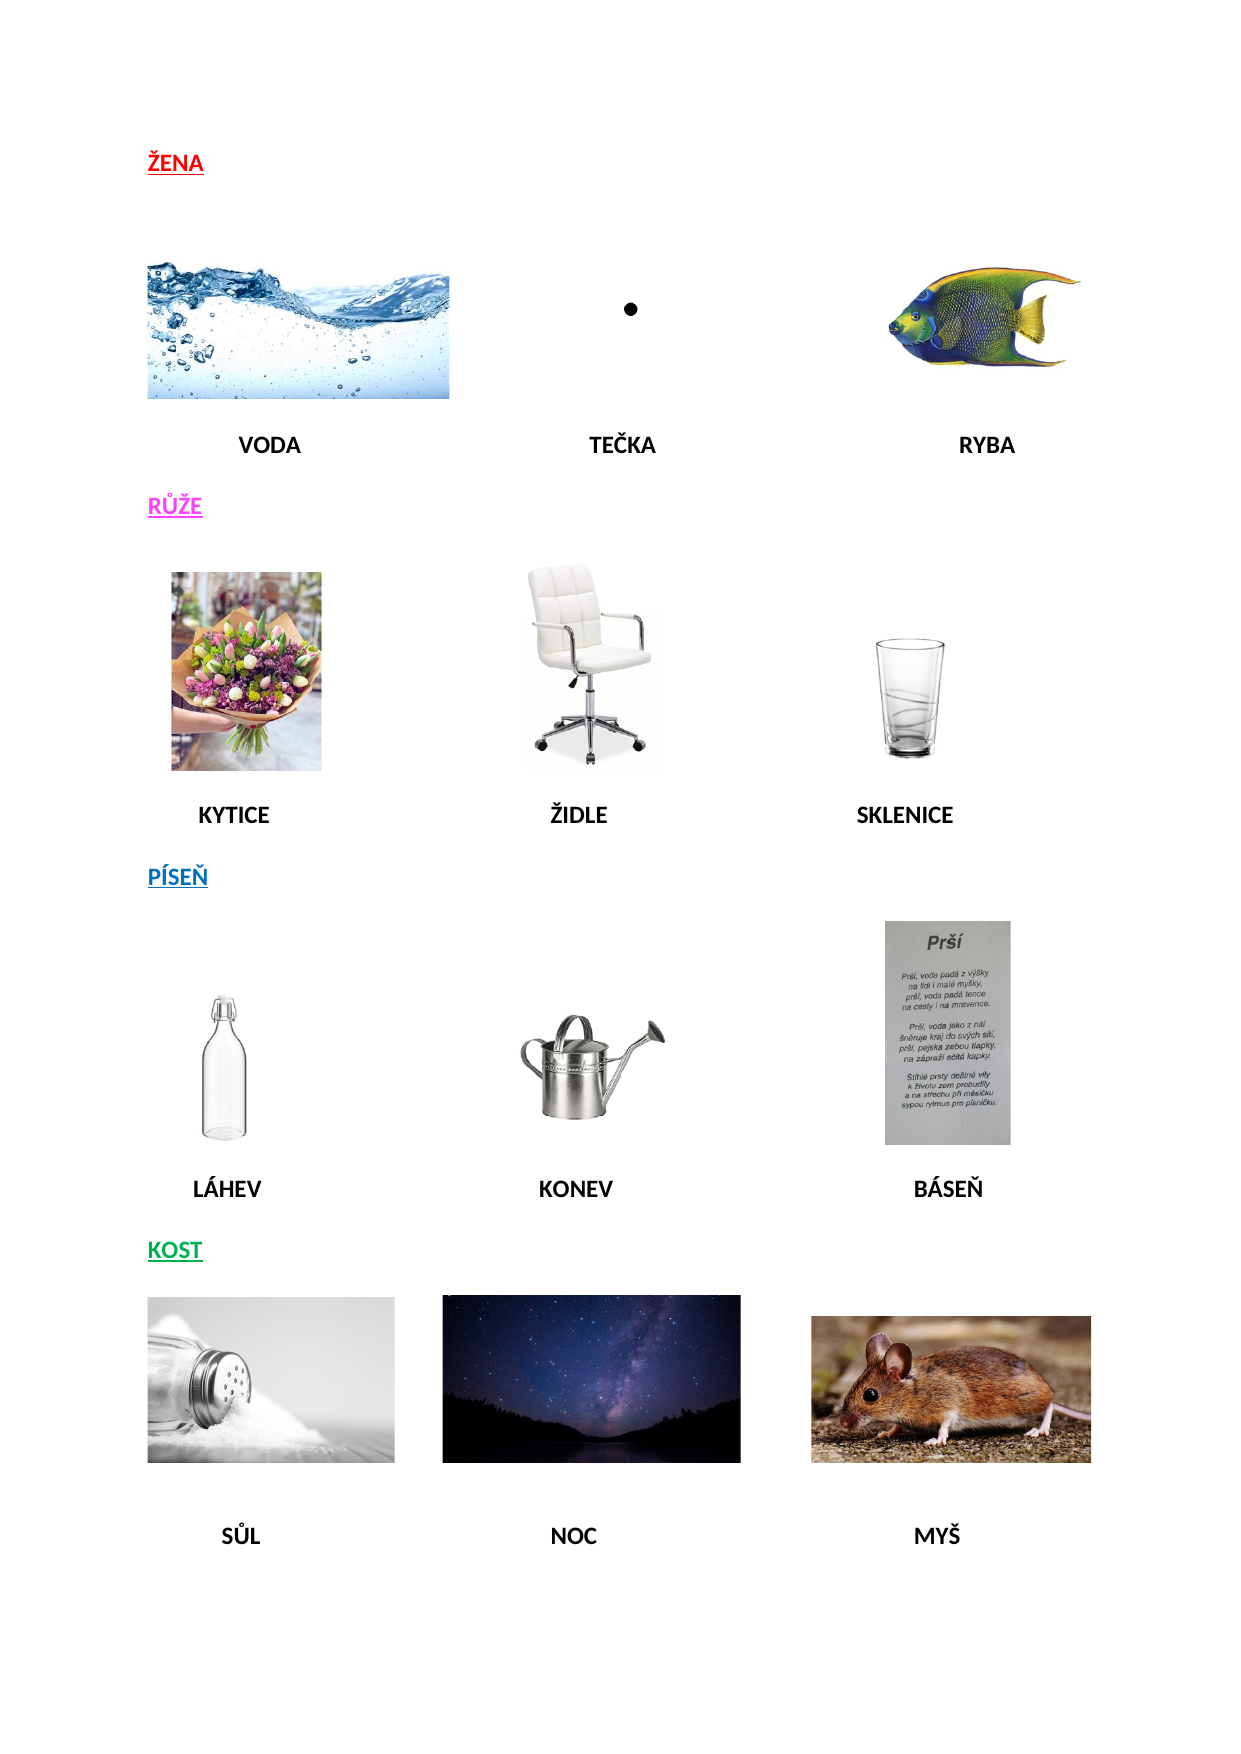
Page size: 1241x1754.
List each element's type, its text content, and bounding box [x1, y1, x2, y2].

picture [442, 1295, 741, 1463]
picture [516, 990, 671, 1145]
picture [147, 1297, 395, 1463]
text VODA TEČKA RYBA [148, 429, 1093, 460]
picture [885, 236, 1084, 399]
text RŮŽE [148, 491, 1093, 521]
text PÍSEŇ [148, 861, 1093, 891]
picture [516, 551, 663, 771]
picture [885, 921, 1011, 1145]
picture [147, 990, 302, 1145]
picture [762, 622, 1059, 771]
text ŽENA [148, 148, 1093, 178]
picture [147, 572, 347, 771]
picture [147, 208, 450, 399]
text KYTICE ŽIDLE SKLENICE [148, 800, 1093, 830]
text SŮL NOC MYŠ [148, 1520, 1093, 1551]
picture [811, 1316, 1092, 1463]
picture [516, 224, 749, 399]
text KOST [148, 1234, 1093, 1265]
text LÁHEV KONEV BÁSEŇ [148, 1173, 1093, 1204]
